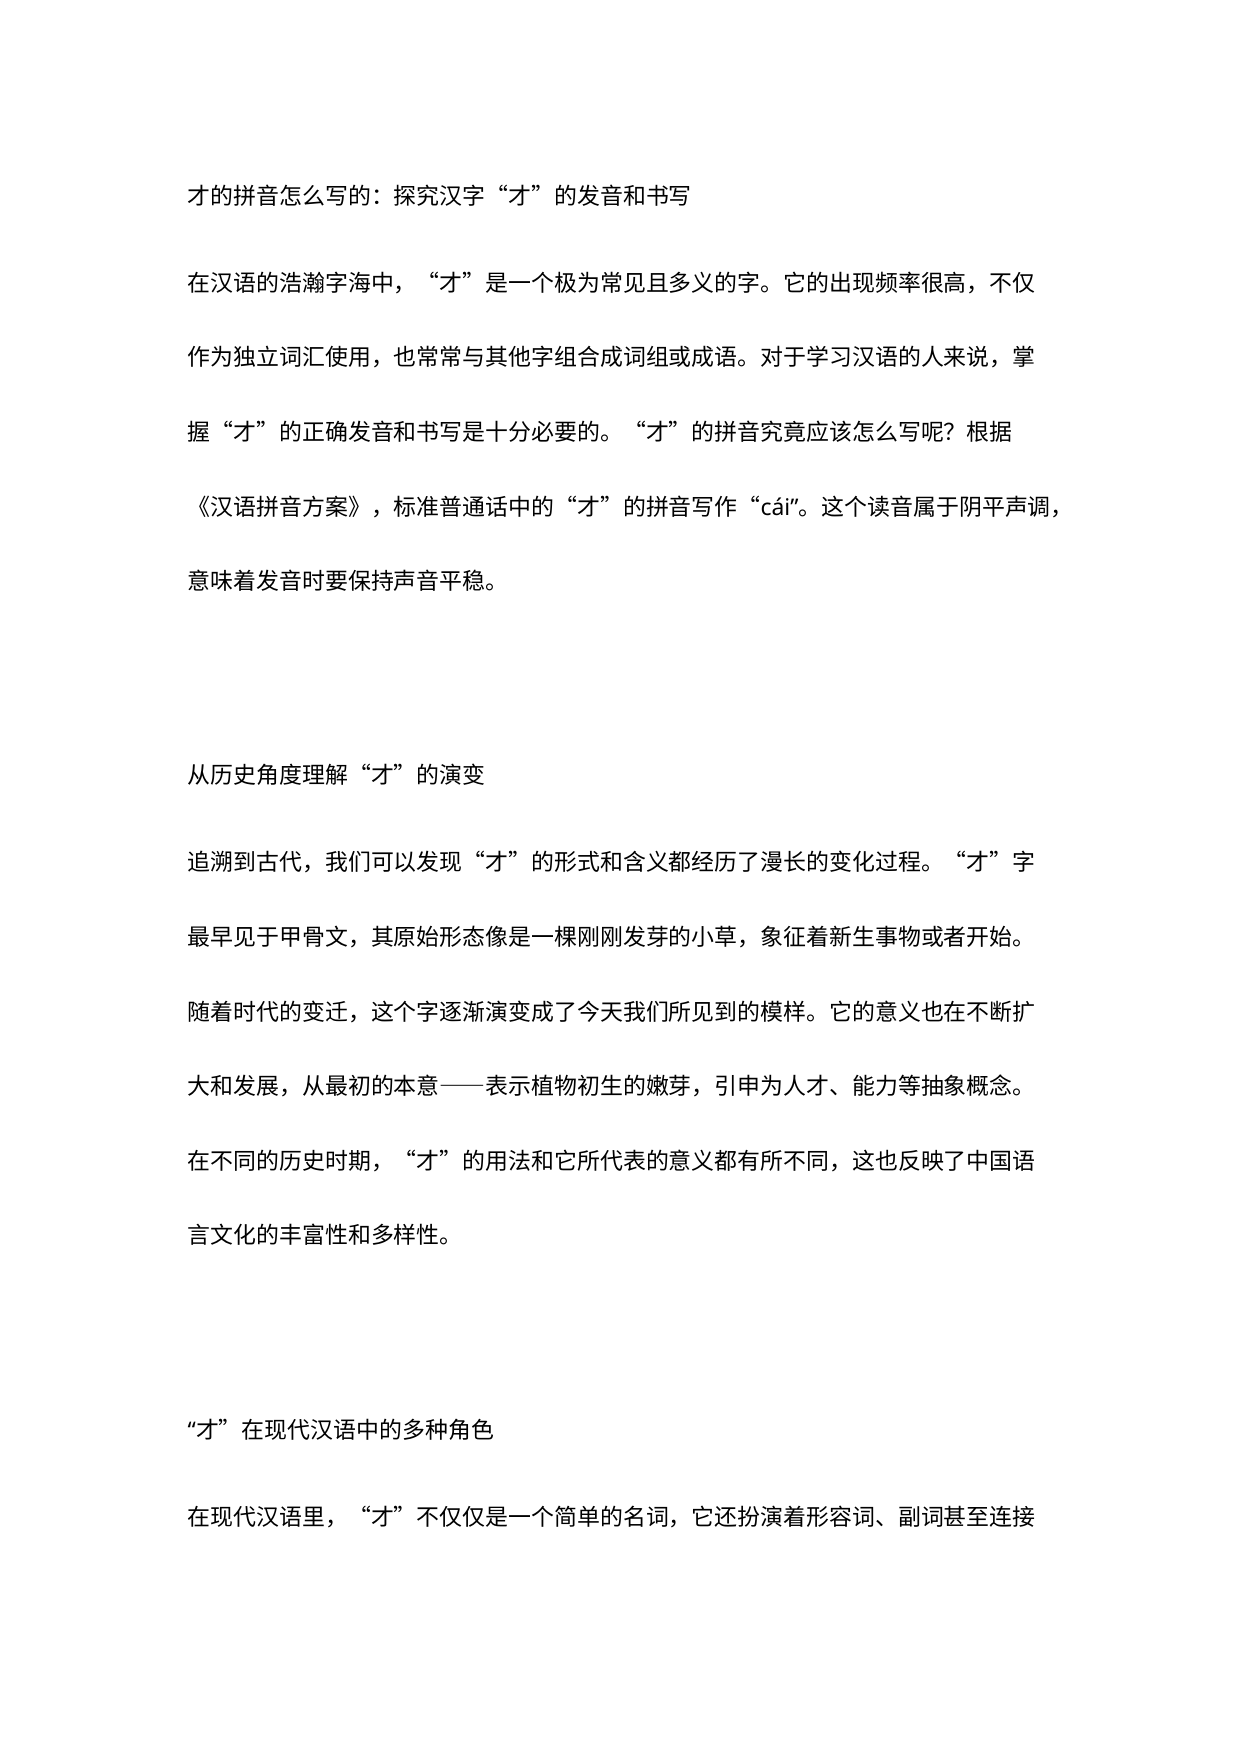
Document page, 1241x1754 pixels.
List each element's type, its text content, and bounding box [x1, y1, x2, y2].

text 才的拼音怎么写的：探究汉字“才”的发音和书写 [187, 162, 1053, 227]
text 从历史角度理解“才”的演变 [187, 742, 1053, 807]
text “才”在现代汉语中的多种角色 [187, 1396, 1053, 1461]
text 追溯到古代，我们可以发现“才”的形式和含义都经历了漫长的变化过程。“才”字最早见于甲骨文，其原始形态像是一棵刚刚发芽的小草，象征着新生事物或者开始。随着时代的变迁，这个字逐渐演变成了今天我们所见到的模样。它的意义也在不断扩大和发展，从最初的本意——表示植物初生的嫩芽，引申为人才、能力等抽象概念。在不同的历史时期，“才”的用法和它所代表的意义都有所不同，这也反映了中国语言文化的丰富性和多样性。 [187, 828, 1053, 1267]
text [187, 1482, 1053, 1547]
text 在汉语的浩瀚字海中，“才”是一个极为常见且多义的字。它的出现频率很高，不仅作为独立词汇使用，也常常与其他字组合成词组或成语。对于学习汉语的人来说，掌握“才”的正确发音和书写是十分必要的。“才”的拼音究竟应该怎么写呢？根据《汉语拼音方案》，标准普通话中的“才”的拼音写作“cái”。这个读音属于阴平声调，意味着发音时要保持声音平稳。 [187, 248, 1053, 612]
